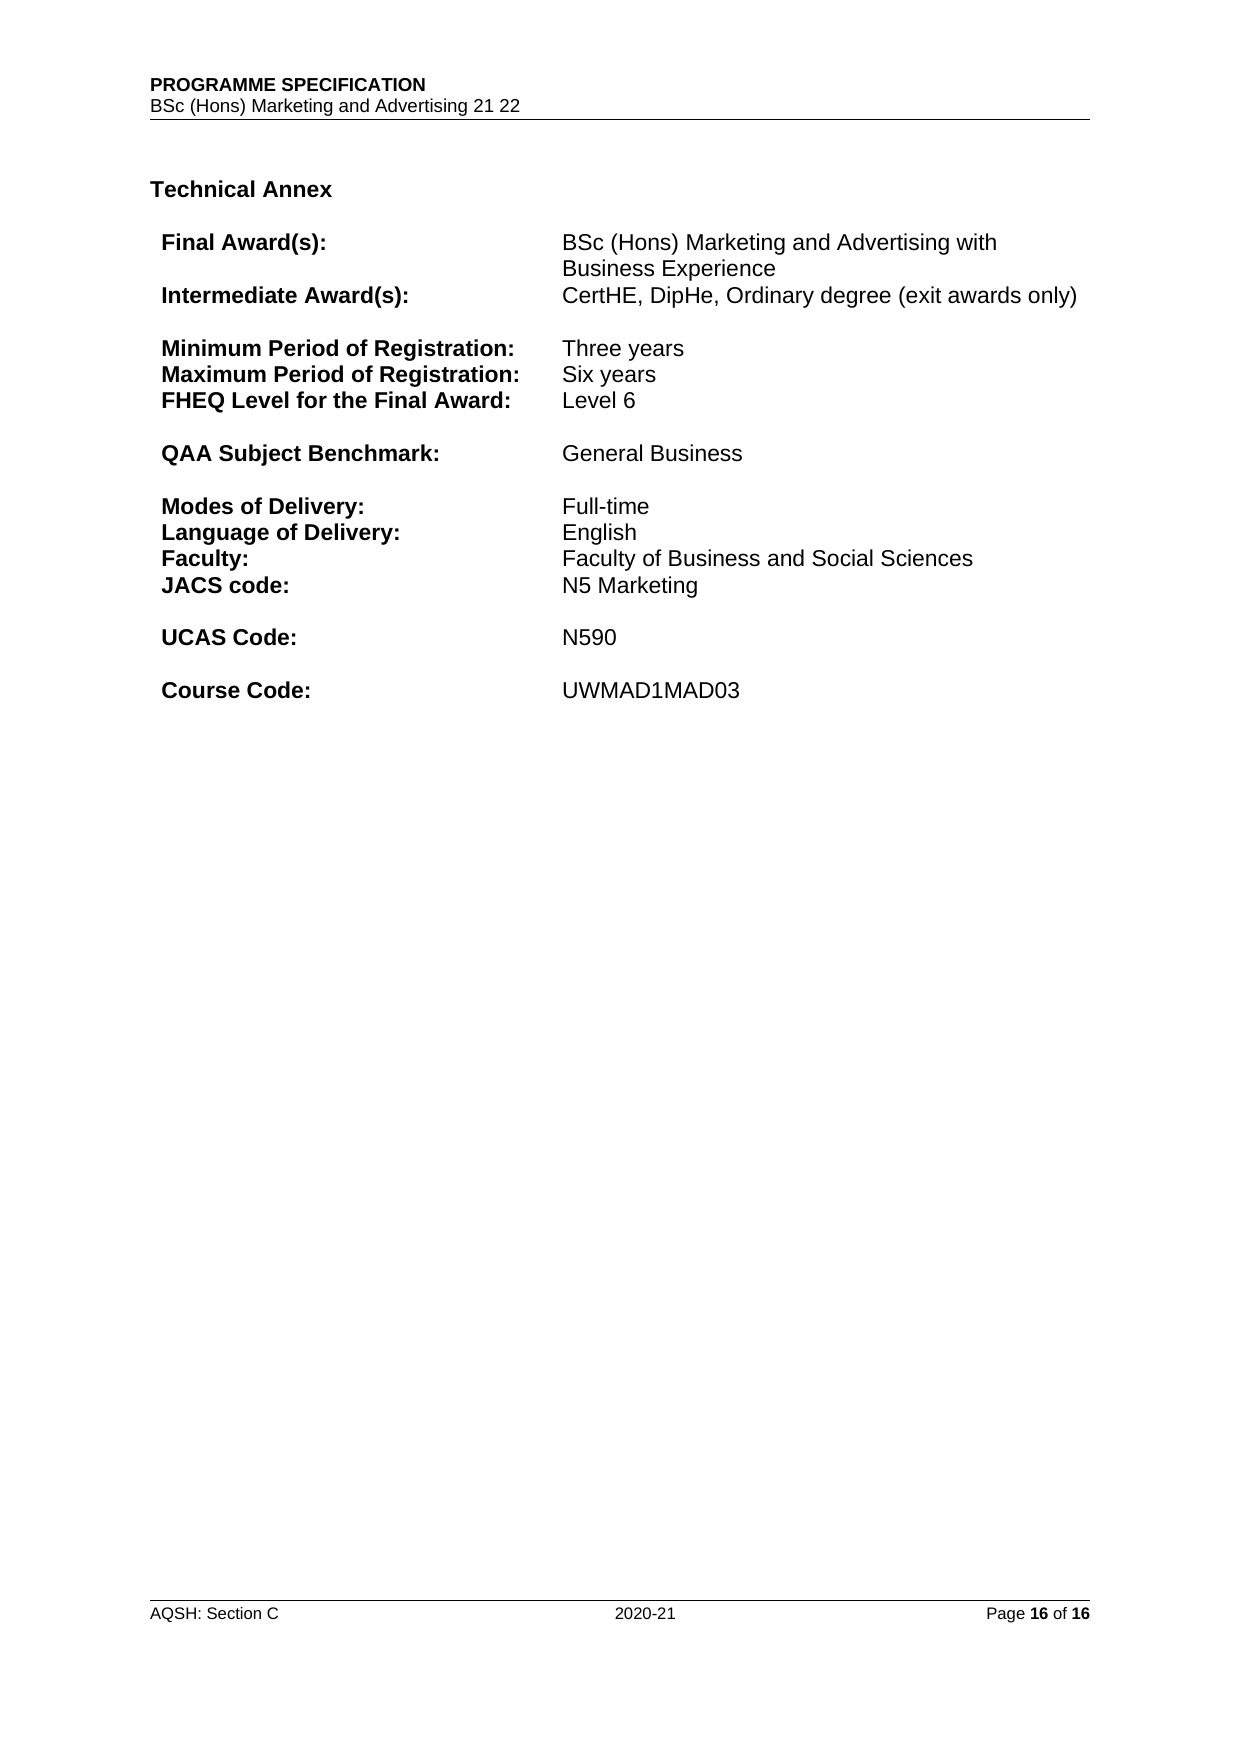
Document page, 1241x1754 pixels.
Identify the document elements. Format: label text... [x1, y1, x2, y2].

table_cell English [551, 519, 1090, 545]
table_cell N590 [551, 624, 1090, 677]
table_header BSc (Hons) Marketing and Advertising with Business Experience [551, 229, 1090, 282]
table_header Final Award(s): [150, 229, 551, 282]
table_cell Course Code: [150, 677, 551, 730]
table_cell Modes of Delivery: [150, 493, 551, 519]
text Technical Annex [150, 176, 1090, 203]
table_cell Faculty of Business and Social Sciences [551, 545, 1090, 572]
table_cell UCAS Code: [150, 624, 551, 677]
table_cell QAA Subject Benchmark: [150, 440, 551, 493]
table_cell Faculty: [150, 545, 551, 572]
table_cell FHEQ Level for the Final Award: [150, 387, 551, 440]
table_cell Level 6 [551, 387, 1090, 440]
table_cell Minimum Period of Registration: [150, 335, 551, 361]
table_cell UWMAD1MAD03 [551, 677, 1090, 730]
table_cell CertHE, DipHe, Ordinary degree (exit awards only) [551, 282, 1090, 334]
table_cell Maximum Period of Registration: [150, 361, 551, 387]
table_cell Language of Delivery: [150, 519, 551, 545]
table_cell Three years [551, 335, 1090, 361]
table_cell Full-time [551, 493, 1090, 519]
table_cell Intermediate Award(s): [150, 282, 551, 334]
table_cell Six years [551, 361, 1090, 387]
table_cell JACS code: [150, 572, 551, 624]
table_cell N5 Marketing [551, 572, 1090, 624]
table_cell General Business [551, 440, 1090, 493]
